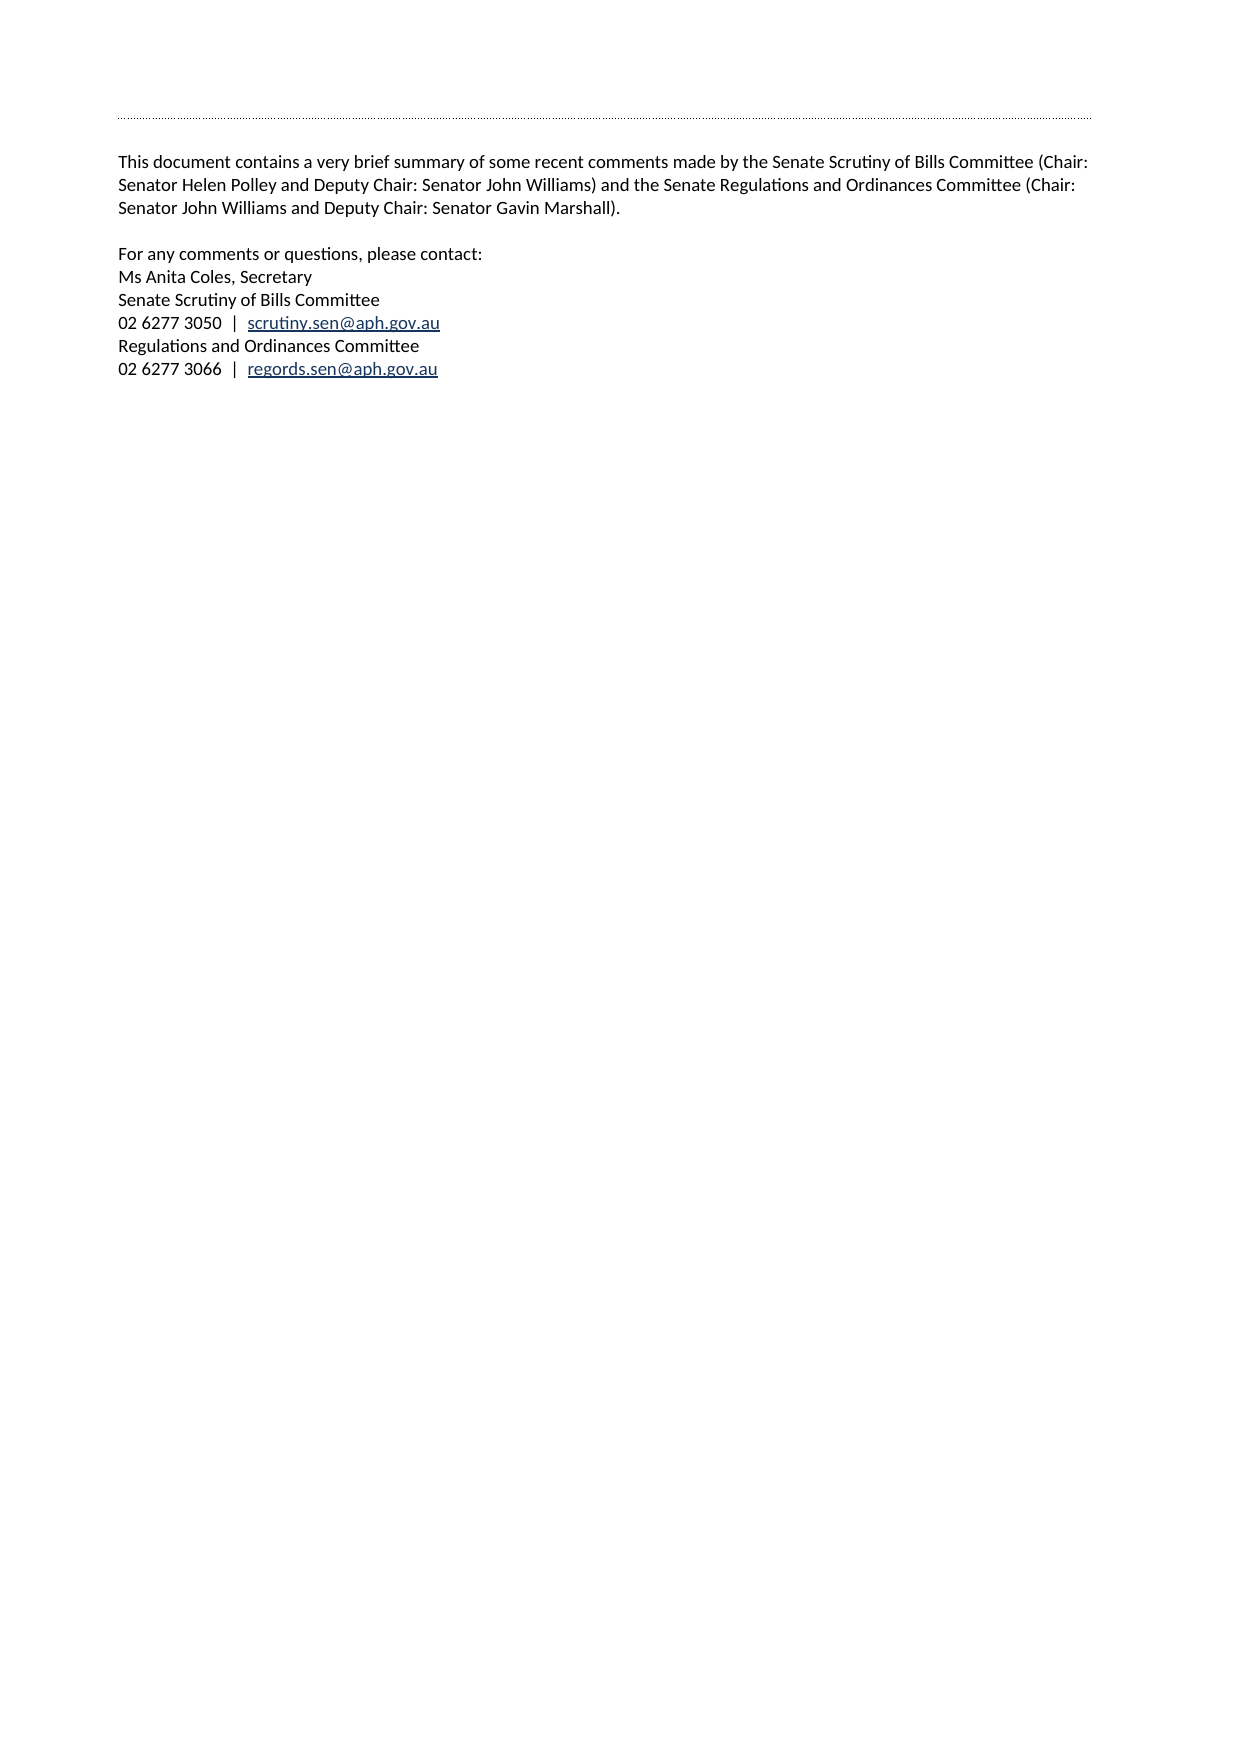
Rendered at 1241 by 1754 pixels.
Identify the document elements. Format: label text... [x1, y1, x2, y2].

text This document contains a very brief summary of some recent comments made by the Senate Scrutiny of Bills Committee (Chair: Senator Helen Polley and Deputy Chair: Senator John Williams) and the Senate Regulations and Ordinances Committee (Chair: Senator John Williams and Deputy Chair: Senator Gavin Marshall). For any comments or questions, please contact: Ms Anita Coles, Secretary Senate Scrutiny of Bills Committee 02 6277 3050 | scrutiny.sen@aph.gov.au Regulations and Ordinances Committee 02 6277 3066 | regords.sen@aph.gov.au [118, 118, 1093, 380]
